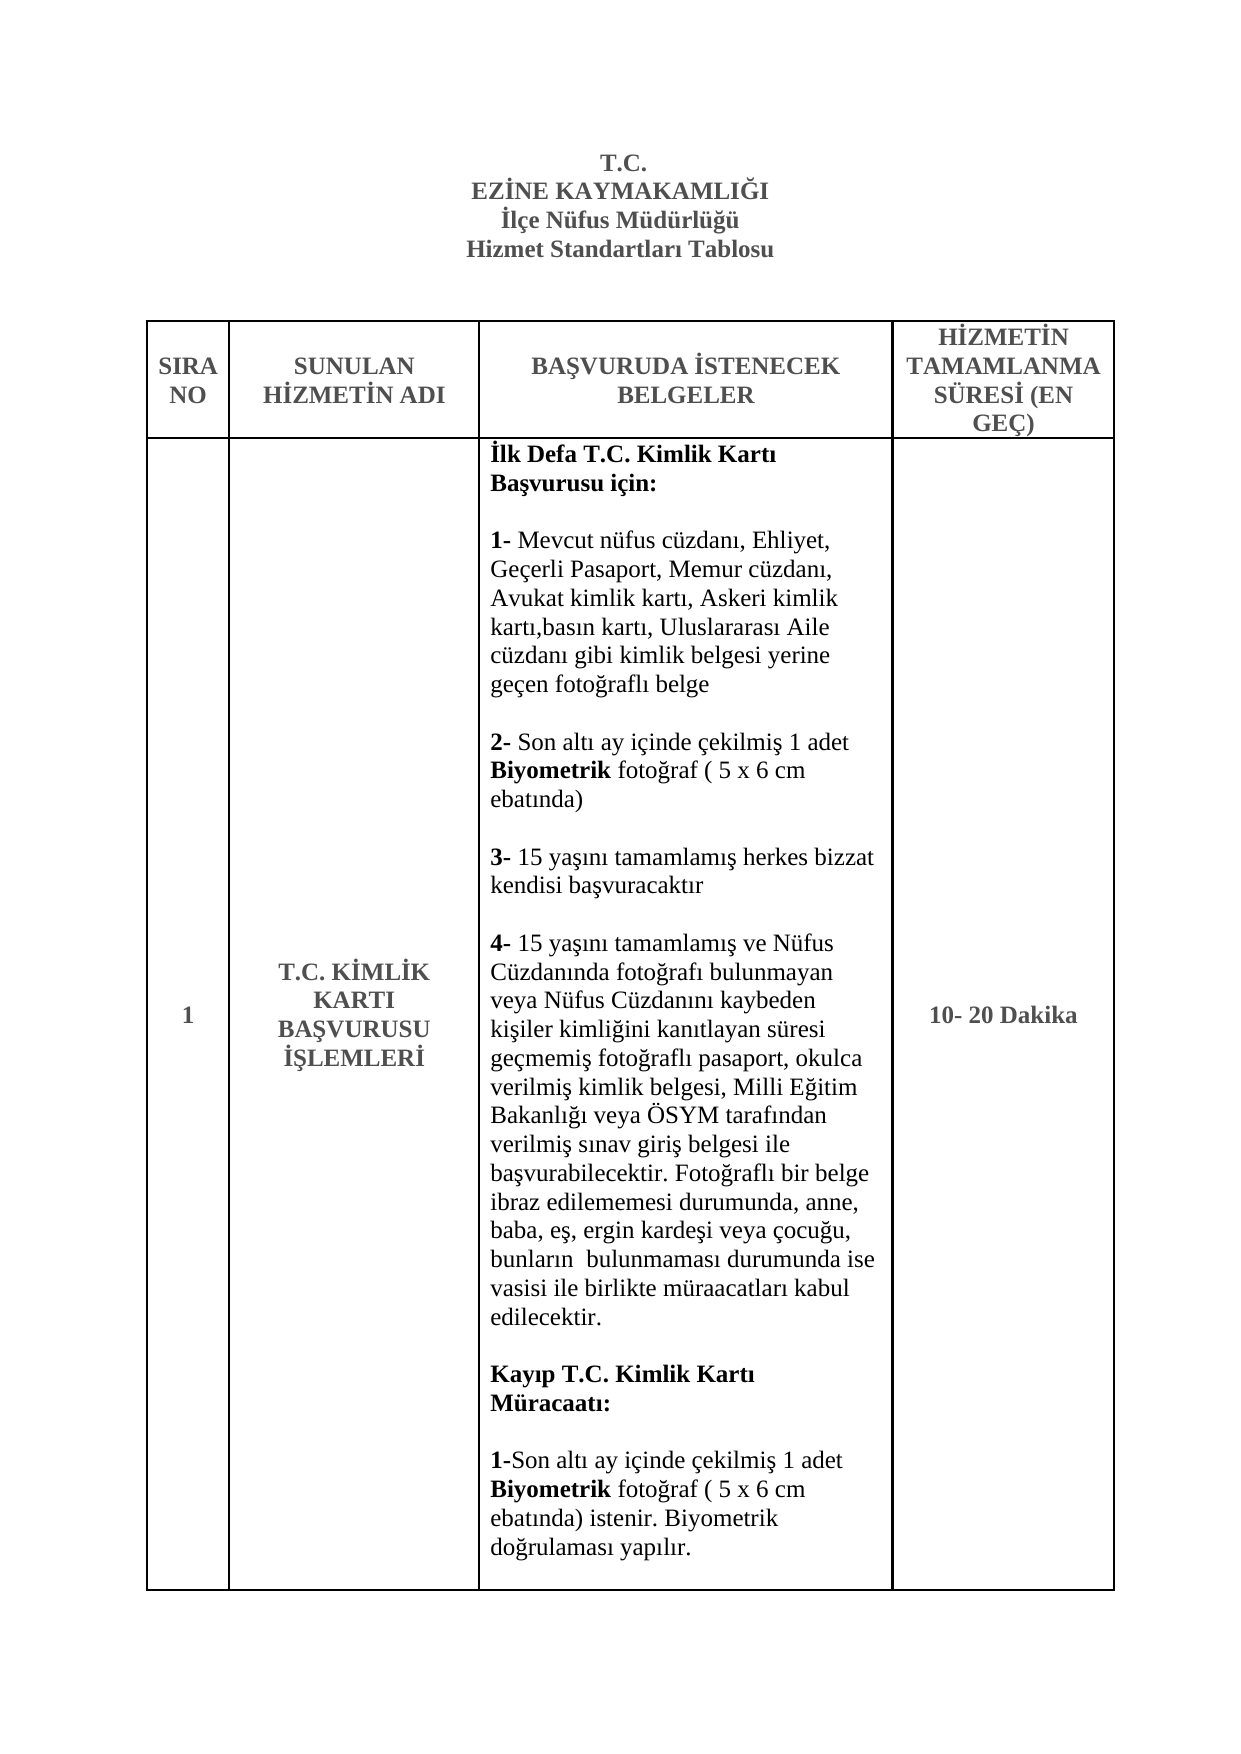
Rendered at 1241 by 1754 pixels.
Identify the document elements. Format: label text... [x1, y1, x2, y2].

table_cell 1 [148, 439, 228, 1589]
text T.C. EZİNE KAYMAKAMLIĞI İlçe Nüfus Müdürlüğü Hizmet Standartları Tablosu [148, 148, 1093, 263]
table_cell 10- 20 Dakika [894, 439, 1113, 1589]
table_header SUNULAN HİZMETİN ADI [230, 322, 478, 437]
table_header HİZMETİN TAMAMLANMA SÜRESİ (EN GEÇ) [894, 322, 1113, 437]
table_header SIRA NO [148, 322, 228, 437]
table_cell İlk Defa T.C. Kimlik Kartı Başvurusu için: 1- Mevcut nüfus cüzdanı, Ehliyet, Geçerli Pasaport, Memur cüzdanı, Avukat kimlik kartı, Askeri kimlik kartı,basın kartı, Uluslararası Aile cüzdanı gibi kimlik belgesi yerine geçen fotoğraflı belge 2- Son altı ay içinde çekilmiş 1 adet Biyometrik fotoğraf ( 5 x 6 cm ebatında) 3- 15 yaşını tamamlamış herkes bizzat kendisi başvuracaktır 4- 15 yaşını tamamlamış ve Nüfus Cüzdanında fotoğrafı bulunmayan veya Nüfus Cüzdanını kaybeden kişiler kimliğini kanıtlayan süresi geçmemiş fotoğraflı pasaport, okulca verilmiş kimlik belgesi, Milli Eğitim Bakanlığı veya ÖSYM tarafından verilmiş sınav giriş belgesi ile başvurabilecektir. Fotoğraflı bir belge ibraz edilememesi durumunda, anne, baba, eş, ergin kardeşi veya çocuğu, bunların bulunmaması durumunda ise vasisi ile birlikte müraacatları kabul edilecektir. Kayıp T.C. Kimlik Kartı Müracaatı: 1-Son altı ay içinde çekilmiş 1 adet Biyometrik fotoğraf ( 5 x 6 cm ebatında) istenir. Biyometrik doğrulaması yapılır. [480, 439, 891, 1589]
table_header BAŞVURUDA İSTENECEK BELGELER [480, 322, 891, 437]
table_cell T.C. KİMLİK KARTI BAŞVURUSU İŞLEMLERİ [230, 439, 478, 1589]
